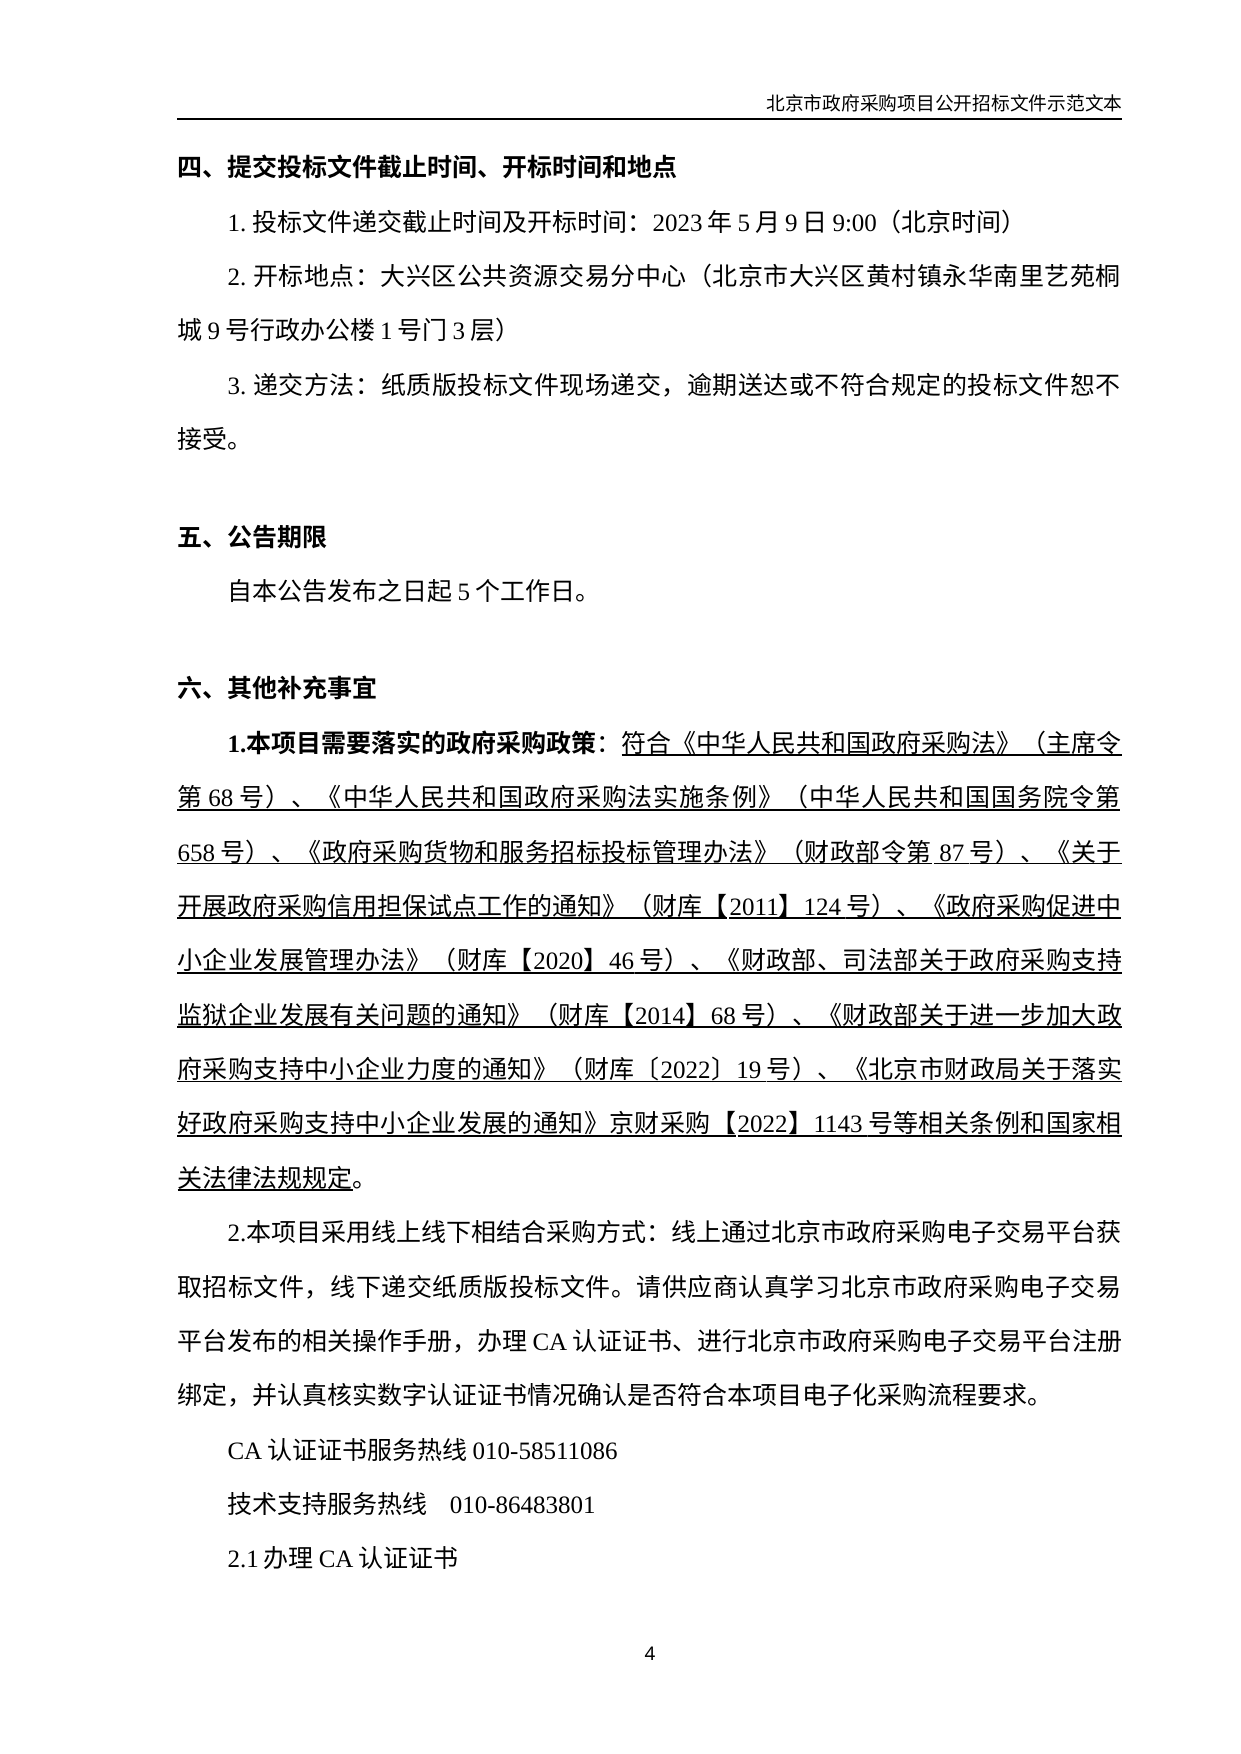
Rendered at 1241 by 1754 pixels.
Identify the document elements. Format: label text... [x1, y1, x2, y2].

subtitle 五、公告期限 [177, 517, 1122, 553]
text 2.本项目采用线上线下相结合采购方式：线上通过北京市政府采购电子交易平台获取招标文件，线下递交纸质版投标文件。请供应商认真学习北京市政府采购电子交易平台发布的相关操作手册，办理CA认证证书、进行北京市政府采购电子交易平台注册绑定，并认真核实数字认证证书情况确认是否符合本项目电子化采购流程要求。 [177, 1213, 1122, 1412]
text 2.1办理CA认证证书 [177, 1539, 1122, 1575]
text 1.本项目需要落实的政府采购政策：符合《中华人民共和国政府采购法》（主席令第68号）、《中华人民共和国政府采购法实施条例》（中华人民共和国国务院令第658号）、《政府采购货物和服务招标投标管理办法》（财政部令第87号）、《关于开展政府采购信用担保试点工作的通知》（财库【2011】124号）、《政府采购促进中小企业发展管理办法》（财库【2020】46号）、《财政部、司法部关于政府采购支持监狱企业发展有关问题的通知》（财库【2014】68号）、《财政部关于进一步加大政府采购支持中小企业力度的通知》（财库〔2022〕19号）、《北京市财政局关于落实好政府采购支持中小企业发展的通知》京财采购【2022】1143号等相关条例和国家相关法律法规规定。 [177, 974, 1122, 1026]
text 1.本项目需要落实的政府采购政策：符合《中华人民共和国政府采购法》（主席令第68号）、《中华人民共和国政府采购法实施条例》（中华人民共和国国务院令第658号）、《政府采购货物和服务招标投标管理办法》（财政部令第87号）、《关于开展政府采购信用担保试点工作的通知》（财库【2011】124号）、《政府采购促进中小企业发展管理办法》（财库【2020】46号）、《财政部、司法部关于政府采购支持监狱企业发展有关问题的通知》（财库【2014】68号）、《财政部关于进一步加大政府采购支持中小企业力度的通知》（财库〔2022〕19号）、《北京市财政局关于落实好政府采购支持中小企业发展的通知》京财采购【2022】1143号等相关条例和国家相关法律法规规定。 [177, 723, 1122, 972]
text 1.本项目需要落实的政府采购政策：符合《中华人民共和国政府采购法》（主席令第68号）、《中华人民共和国政府采购法实施条例》（中华人民共和国国务院令第658号）、《政府采购货物和服务招标投标管理办法》（财政部令第87号）、《关于开展政府采购信用担保试点工作的通知》（财库【2011】124号）、《政府采购促进中小企业发展管理办法》（财库【2020】46号）、《财政部、司法部关于政府采购支持监狱企业发展有关问题的通知》（财库【2014】68号）、《财政部关于进一步加大政府采购支持中小企业力度的通知》（财库〔2022〕19号）、《北京市财政局关于落实好政府采购支持中小企业发展的通知》京财采购【2022】1143号等相关条例和国家相关法律法规规定。 [177, 1028, 1122, 1081]
text 1. 投标文件递交截止时间及开标时间：2023年5月9日9:00（北京时间） [177, 202, 1122, 238]
subtitle 六、其他补充事宜 [177, 669, 1122, 705]
text 技术支持服务热线 010-86483801 [177, 1484, 1122, 1521]
text 3. 递交方法：纸质版投标文件现场递交，逾期送达或不符合规定的投标文件恕不接受。 [177, 365, 1122, 456]
text 1.本项目需要落实的政府采购政策：符合《中华人民共和国政府采购法》（主席令第68号）、《中华人民共和国政府采购法实施条例》（中华人民共和国国务院令第658号）、《政府采购货物和服务招标投标管理办法》（财政部令第87号）、《关于开展政府采购信用担保试点工作的通知》（财库【2011】124号）、《政府采购促进中小企业发展管理办法》（财库【2020】46号）、《财政部、司法部关于政府采购支持监狱企业发展有关问题的通知》（财库【2014】68号）、《财政部关于进一步加大政府采购支持中小企业力度的通知》（财库〔2022〕19号）、《北京市财政局关于落实好政府采购支持中小企业发展的通知》京财采购【2022】1143号等相关条例和国家相关法律法规规定。 [177, 1082, 1122, 1194]
subtitle 四、提交投标文件截止时间、开标时间和地点 [177, 148, 1122, 184]
text CA认证证书服务热线 010-58511086 [177, 1430, 1122, 1466]
text 2. 开标地点：大兴区公共资源交易分中心（北京市大兴区黄村镇永华南里艺苑桐城9号行政办公楼1号门3层） [177, 256, 1122, 347]
text 自本公告发布之日起5个工作日。 [177, 571, 1122, 608]
